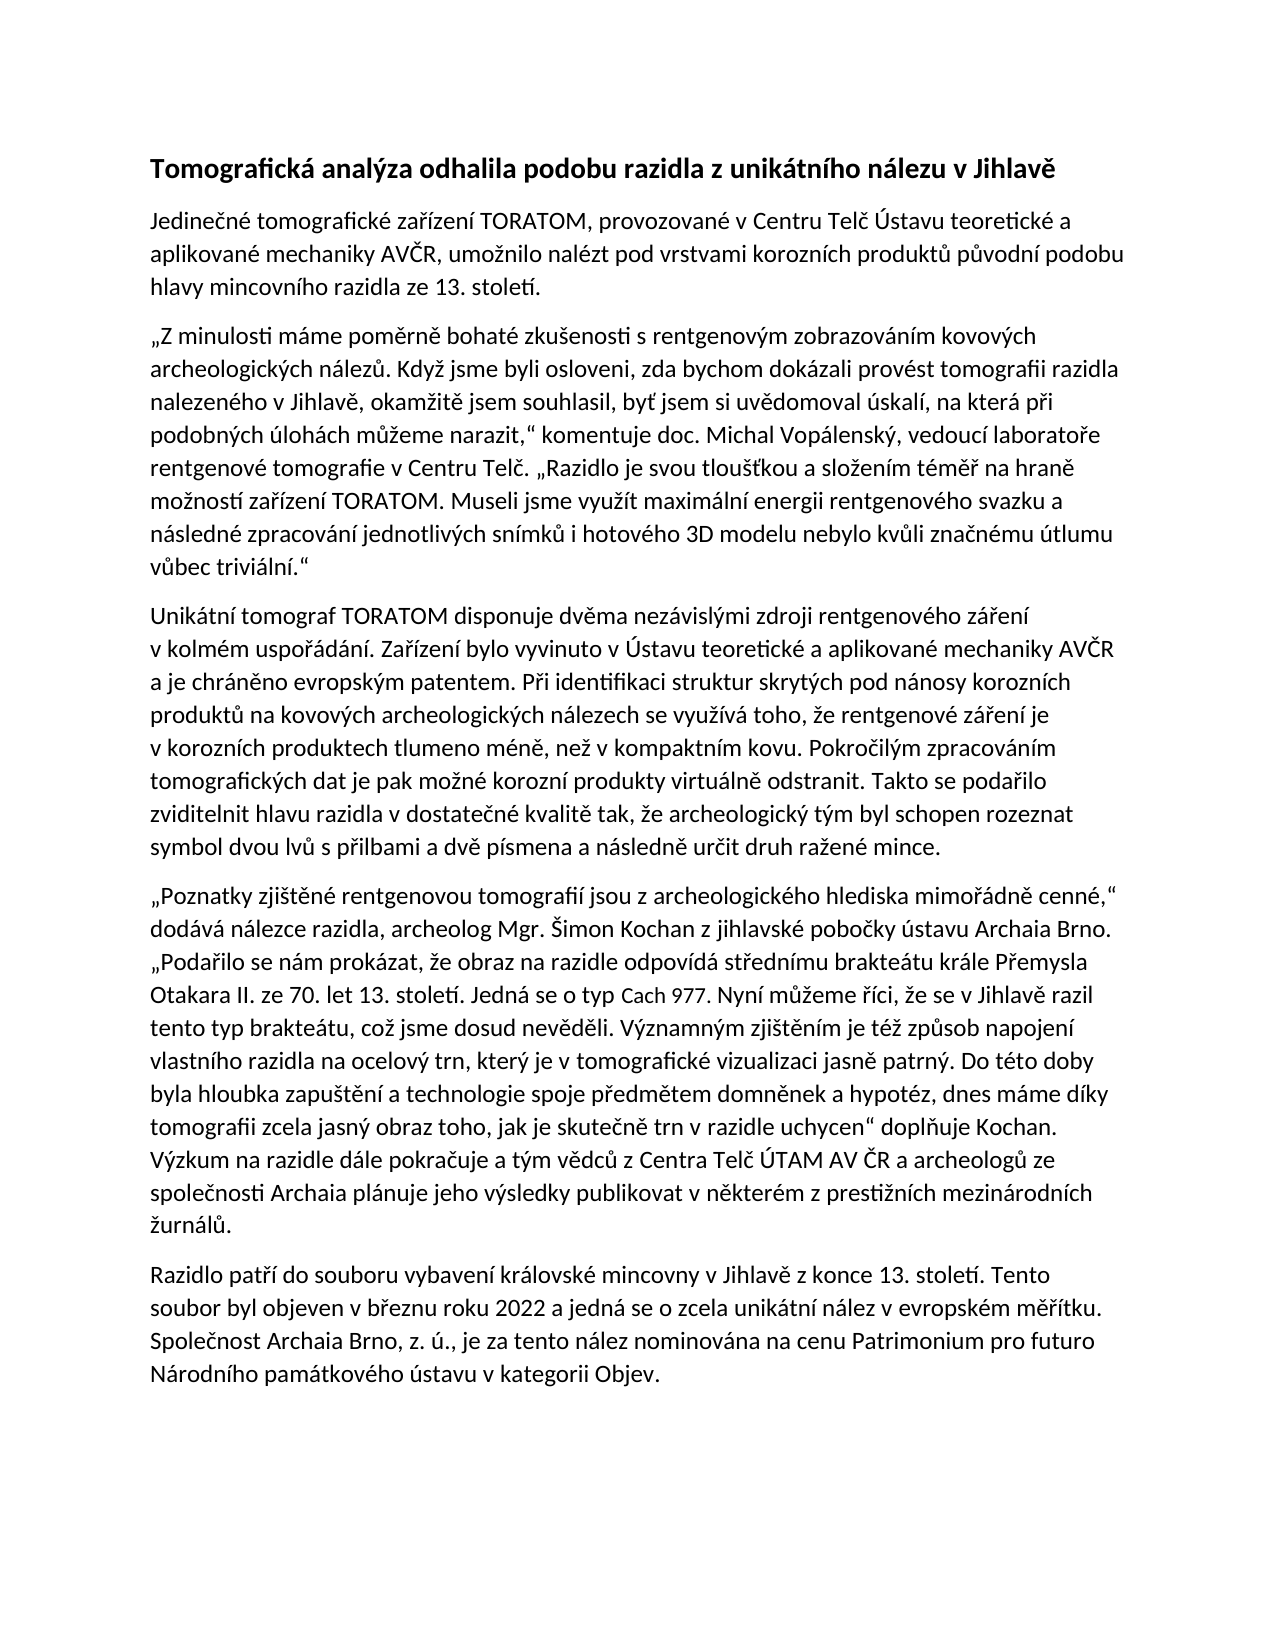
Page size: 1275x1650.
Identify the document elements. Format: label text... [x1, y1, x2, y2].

text Razidlo patří do souboru vybavení královské mincovny v Jihlavě z konce 13. století. Tento soubor byl objeven v březnu roku 2022 a jedná se o zcela unikátní nález v evropském měřítku. Společnost Archaia Brno, z. ú., je za tento nález nominována na cenu Patrimonium pro futuro Národního památkového ústavu v kategorii Objev. [150, 1259, 1125, 1388]
text „Z minulosti máme poměrně bohaté zkušenosti s rentgenovým zobrazováním kovových archeologických nálezů. Když jsme byli osloveni, zda bychom dokázali provést tomografii razidla nalezeného v Jihlavě, okamžitě jsem souhlasil, byť jsem si uvědomoval úskalí, na která při podobných úlohách můžeme narazit,“ komentuje doc. Michal Vopálenský, vedoucí laboratoře rentgenové tomografie v Centru Telč. „Razidlo je svou tloušťkou a složením téměř na hraně možností zařízení TORATOM. Museli jsme využít maximální energii rentgenového svazku a následné zpracování jednotlivých snímků i hotového 3D modelu nebylo kvůli značnému útlumu vůbec triviální.“ [150, 321, 1125, 581]
text Tomografická analýza odhalila podobu razidla z unikátního nálezu v Jihlavě [150, 150, 1125, 186]
text „Poznatky zjištěné rentgenovou tomografií jsou z archeologického hlediska mimořádně cenné,“ dodává nálezce razidla, archeolog Mgr. Šimon Kochan z jihlavské pobočky ústavu Archaia Brno. „Podařilo se nám prokázat, že obraz na razidle odpovídá střednímu brakteátu krále Přemysla Otakara II. ze 70. let 13. století. Jedná se o typ Cach 977. Nyní můžeme říci, že se v Jihlavě razil tento typ brakteátu, což jsme dosud nevěděli. Významným zjištěním je též způsob napojení vlastního razidla na ocelový trn, který je v tomografické vizualizaci jasně patrný. Do této doby byla hloubka zapuštění a technologie spoje předmětem domněnek a hypotéz, dnes máme díky tomografii zcela jasný obraz toho, jak je skutečně trn v razidle uchycen“ doplňuje Kochan. Výzkum na razidle dále pokračuje a tým vědců z Centra Telč ÚTAM AV ČR a archeologů ze společnosti Archaia plánuje jeho výsledky publikovat v některém z prestižních mezinárodních žurnálů. [150, 881, 1125, 1240]
text Jedinečné tomografické zařízení TORATOM, provozované v Centru Telč Ústavu teoretické a aplikované mechaniky AVČR, umožnilo nalézt pod vrstvami korozních produktů původní podobu hlavy mincovního razidla ze 13. století. [150, 205, 1125, 301]
text Unikátní tomograf TORATOM disponuje dvěma nezávislými zdroji rentgenového záření v kolmém uspořádání. Zařízení bylo vyvinuto v Ústavu teoretické a aplikované mechaniky AVČR a je chráněno evropským patentem. Při identifikaci struktur skrytých pod nánosy korozních produktů na kovových archeologických nálezech se využívá toho, že rentgenové záření je v korozních produktech tlumeno méně, než v kompaktním kovu. Pokročilým zpracováním tomografických dat je pak možné korozní produkty virtuálně odstranit. Takto se podařilo zviditelnit hlavu razidla v dostatečné kvalitě tak, že archeologický tým byl schopen rozeznat symbol dvou lvů s přilbami a dvě písmena a následně určit druh ražené mince. [150, 601, 1125, 861]
